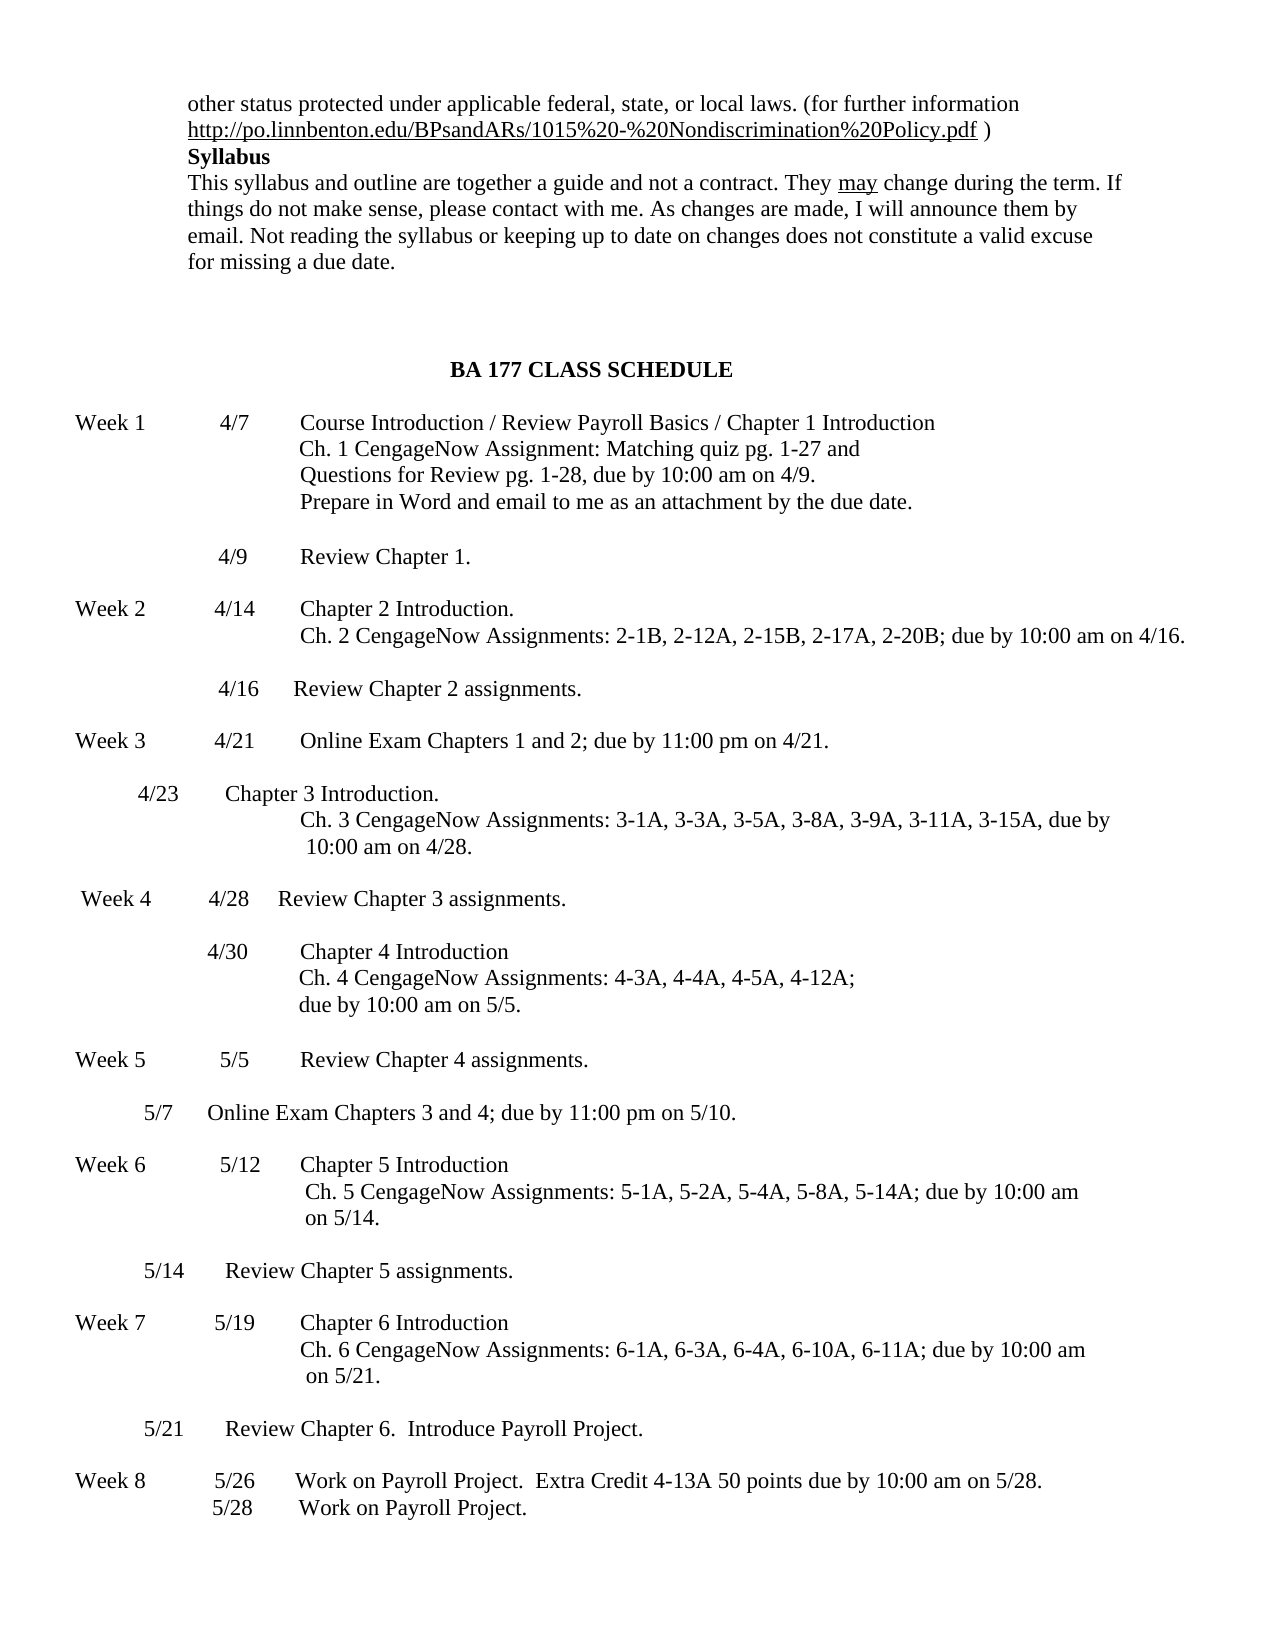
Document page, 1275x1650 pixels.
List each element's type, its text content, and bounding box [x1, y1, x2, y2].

text Week 6 5/12 Chapter 5 Introduction [75, 1151, 1256, 1178]
text on 5/14. [300, 1204, 1256, 1230]
text Week 2 4/14 Chapter 2 Introduction. [75, 596, 1256, 622]
text Week 8 5/26 Work on Payroll Project. Extra Credit 4-13A 50 points due by 10:00 am on 5/28. [75, 1468, 1247, 1494]
text This syllabus and outline are together a guide and not a contract. They may change during the term. If things do not make sense, please contact with me. As changes are made, I will announce them by email. Not reading the syllabus or keeping up to date on changes does not constitute a valid excuse for missing a due date. [187, 169, 1125, 274]
text Ch. 4 CengageNow Assignments: 4-3A, 4-4A, 4-5A, 4-12A; [298, 964, 1256, 991]
text BA 177 CLASS SCHEDULE [375, 356, 1125, 382]
text Week 4 4/28 Review Chapter 3 assignments. [75, 885, 1256, 912]
text 5/14 Review Chapter 5 assignments. [75, 1257, 1256, 1283]
text Week 3 4/21 Online Exam Chapters 1 and 2; due by 11:00 pm on 4/21. [75, 727, 1256, 754]
text Syllabus [187, 143, 1125, 169]
text Prepare in Word and email to me as an attachment by the due date. [300, 488, 1266, 514]
text due by 10:00 am on 5/5. [298, 991, 1256, 1017]
text Week 1 4/7 Course Introduction / Review Payroll Basics / Chapter 1 Introduction [75, 409, 1256, 435]
text Questions for Review pg. 1-28, due by 10:00 am on 4/9. [300, 461, 1266, 488]
text 5/28 Work on Payroll Project. [75, 1494, 1219, 1520]
text 4/23 Chapter 3 Introduction. [75, 780, 1256, 806]
text Week 5 5/5 Review Chapter 4 assignments. [75, 1046, 1256, 1072]
text Week 7 5/19 Chapter 6 Introduction [75, 1309, 1256, 1336]
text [187, 90, 1125, 143]
text 4/30 Chapter 4 Introduction [75, 938, 1256, 964]
text Ch. 2 CengageNow Assignments: 2-1B, 2-12A, 2-15B, 2-17A, 2-20B; due by 10:00 am on 4/16. [300, 622, 1256, 648]
text on 5/21. [300, 1362, 1256, 1388]
text 5/7 Online Exam Chapters 3 and 4; due by 11:00 pm on 5/10. [75, 1099, 1256, 1125]
text 5/21 Review Chapter 6. Introduce Payroll Project. [75, 1415, 1256, 1441]
text 4/9 Review Chapter 1. [212, 543, 1266, 569]
text Ch. 5 CengageNow Assignments: 5-1A, 5-2A, 5-4A, 5-8A, 5-14A; due by 10:00 am [300, 1178, 1256, 1204]
text 4/16 Review Chapter 2 assignments. [212, 674, 1266, 701]
text 10:00 am on 4/28. [300, 833, 1256, 859]
text Ch. 6 CengageNow Assignments: 6-1A, 6-3A, 6-4A, 6-10A, 6-11A; due by 10:00 am [300, 1336, 1256, 1362]
text Ch. 3 CengageNow Assignments: 3-1A, 3-3A, 3-5A, 3-8A, 3-9A, 3-11A, 3-15A, due by [300, 806, 1256, 833]
text Ch. 1 CengageNow Assignment: Matching quiz pg. 1-27 and [150, 435, 1266, 461]
